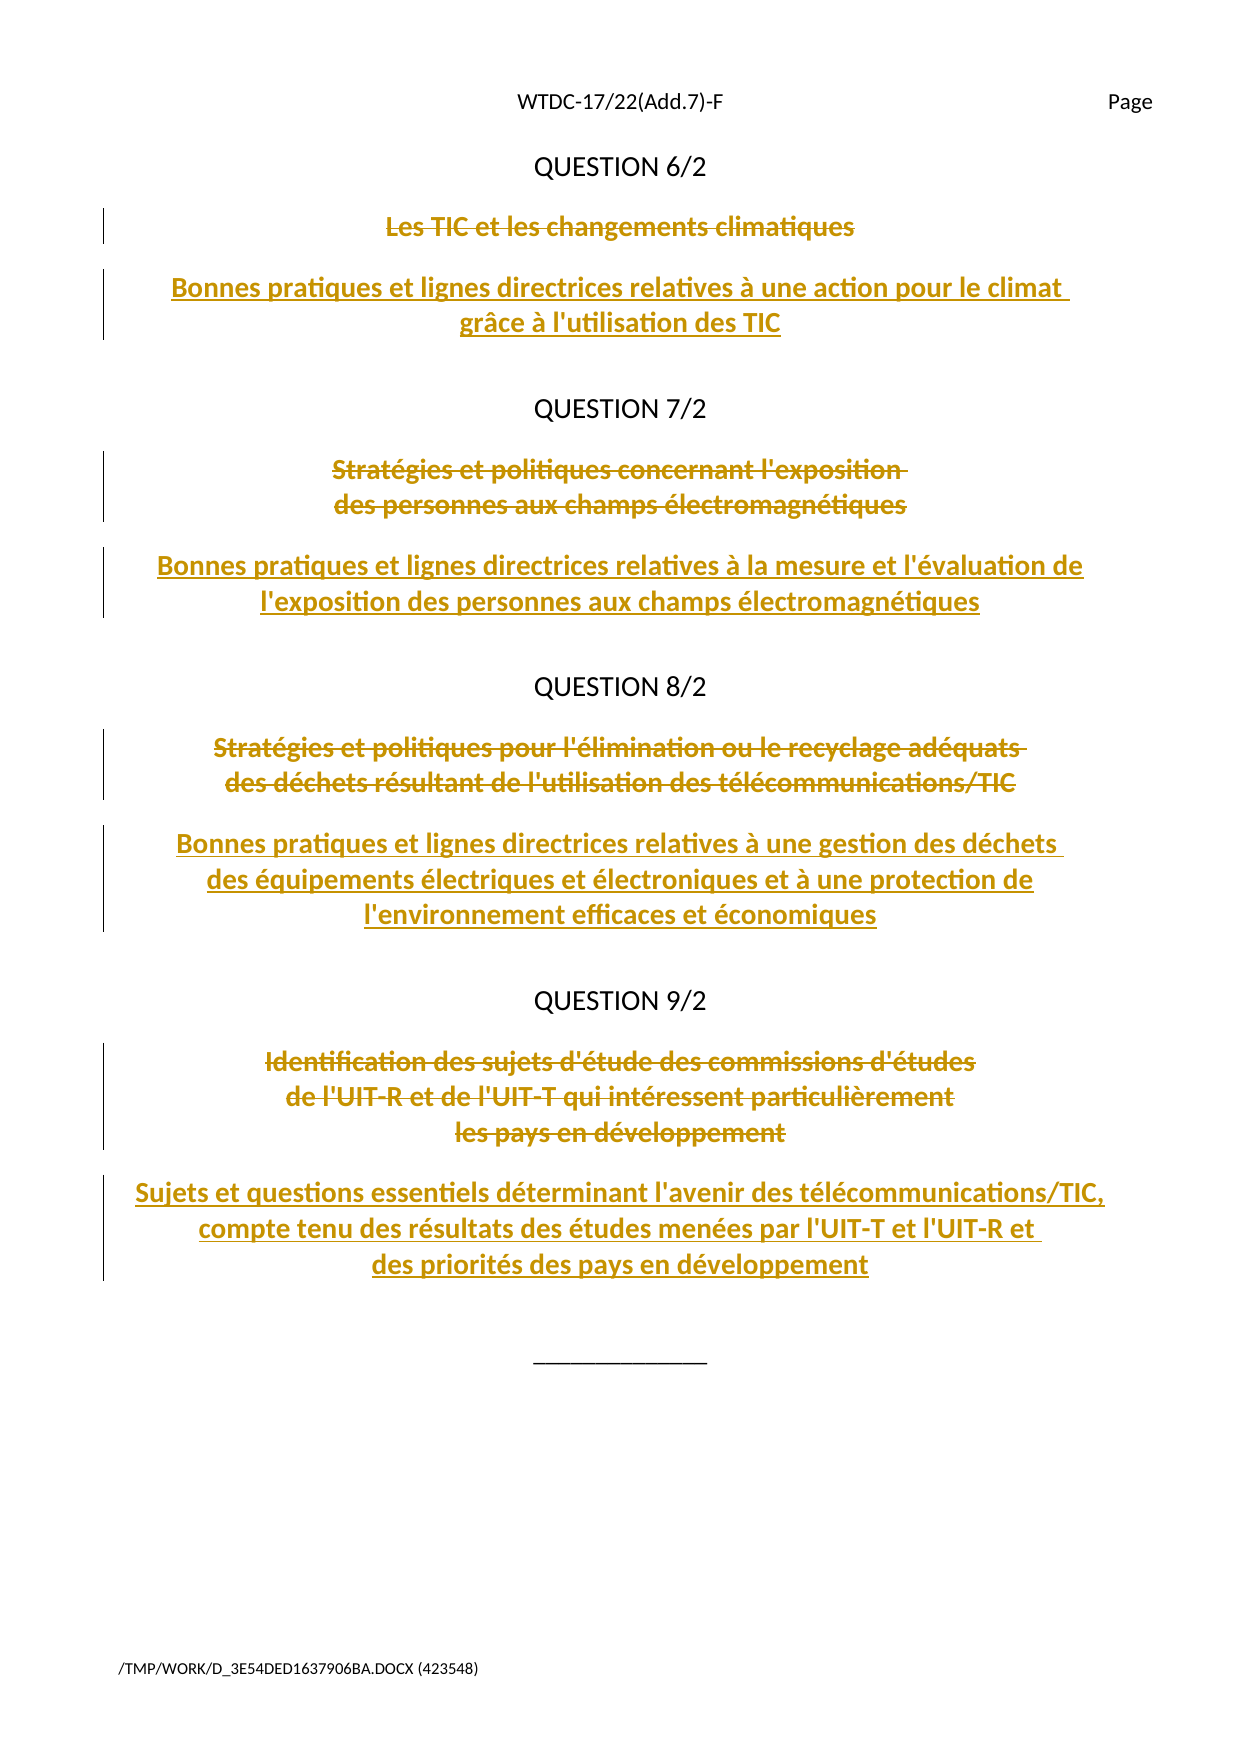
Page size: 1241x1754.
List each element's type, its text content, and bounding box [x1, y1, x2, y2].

text ______________ [118, 1337, 1122, 1367]
text QUESTION 7/2 [118, 390, 1122, 426]
text QUESTION 6/2 [118, 148, 1122, 183]
text QUESTION 8/2 [118, 668, 1122, 704]
text QUESTION 9/2 [118, 982, 1122, 1018]
